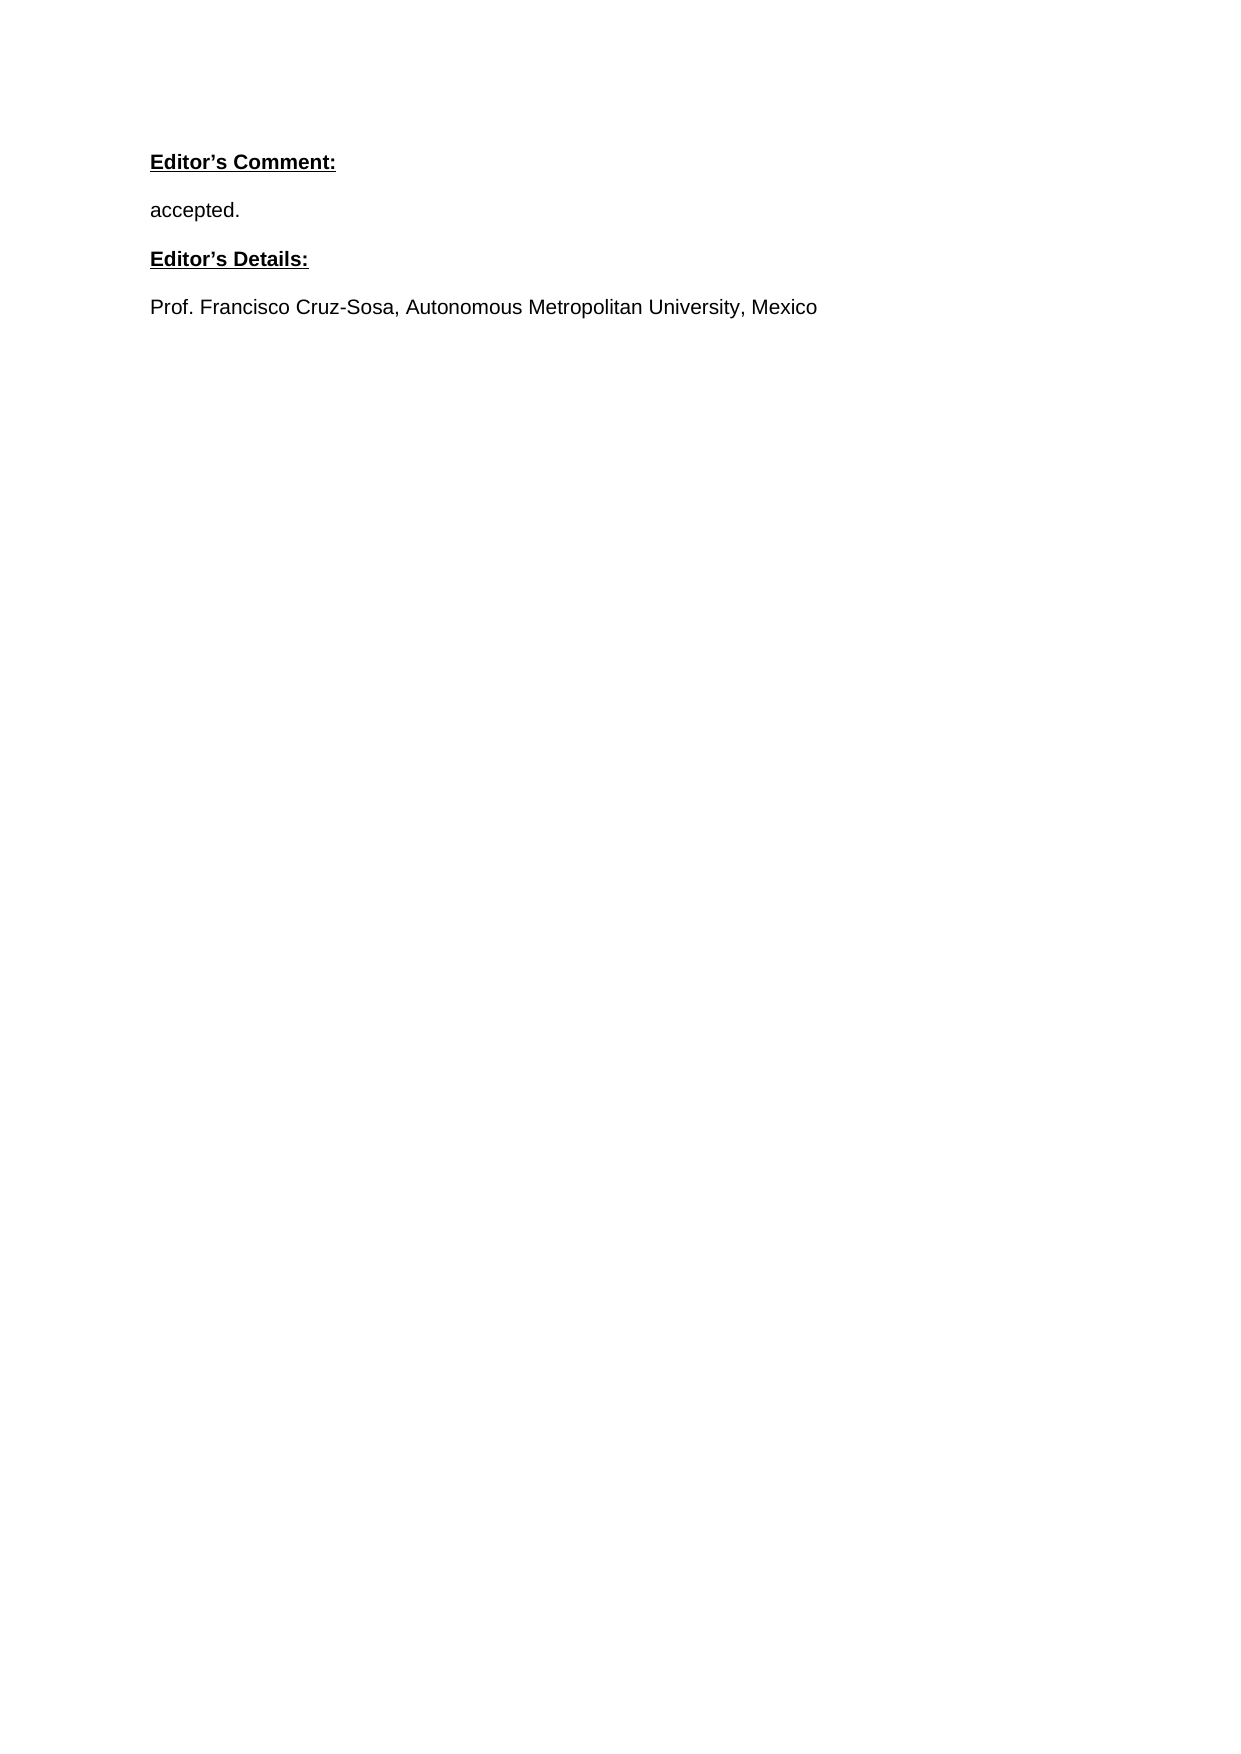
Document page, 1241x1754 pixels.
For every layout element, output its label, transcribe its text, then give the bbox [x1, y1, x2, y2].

text Editor’s Comment: [150, 150, 1090, 174]
text Editor’s Details: [150, 247, 1090, 271]
text accepted. [150, 198, 1090, 222]
text Prof. Francisco Cruz-Sosa, Autonomous Metropolitan University, Mexico [150, 295, 1090, 319]
